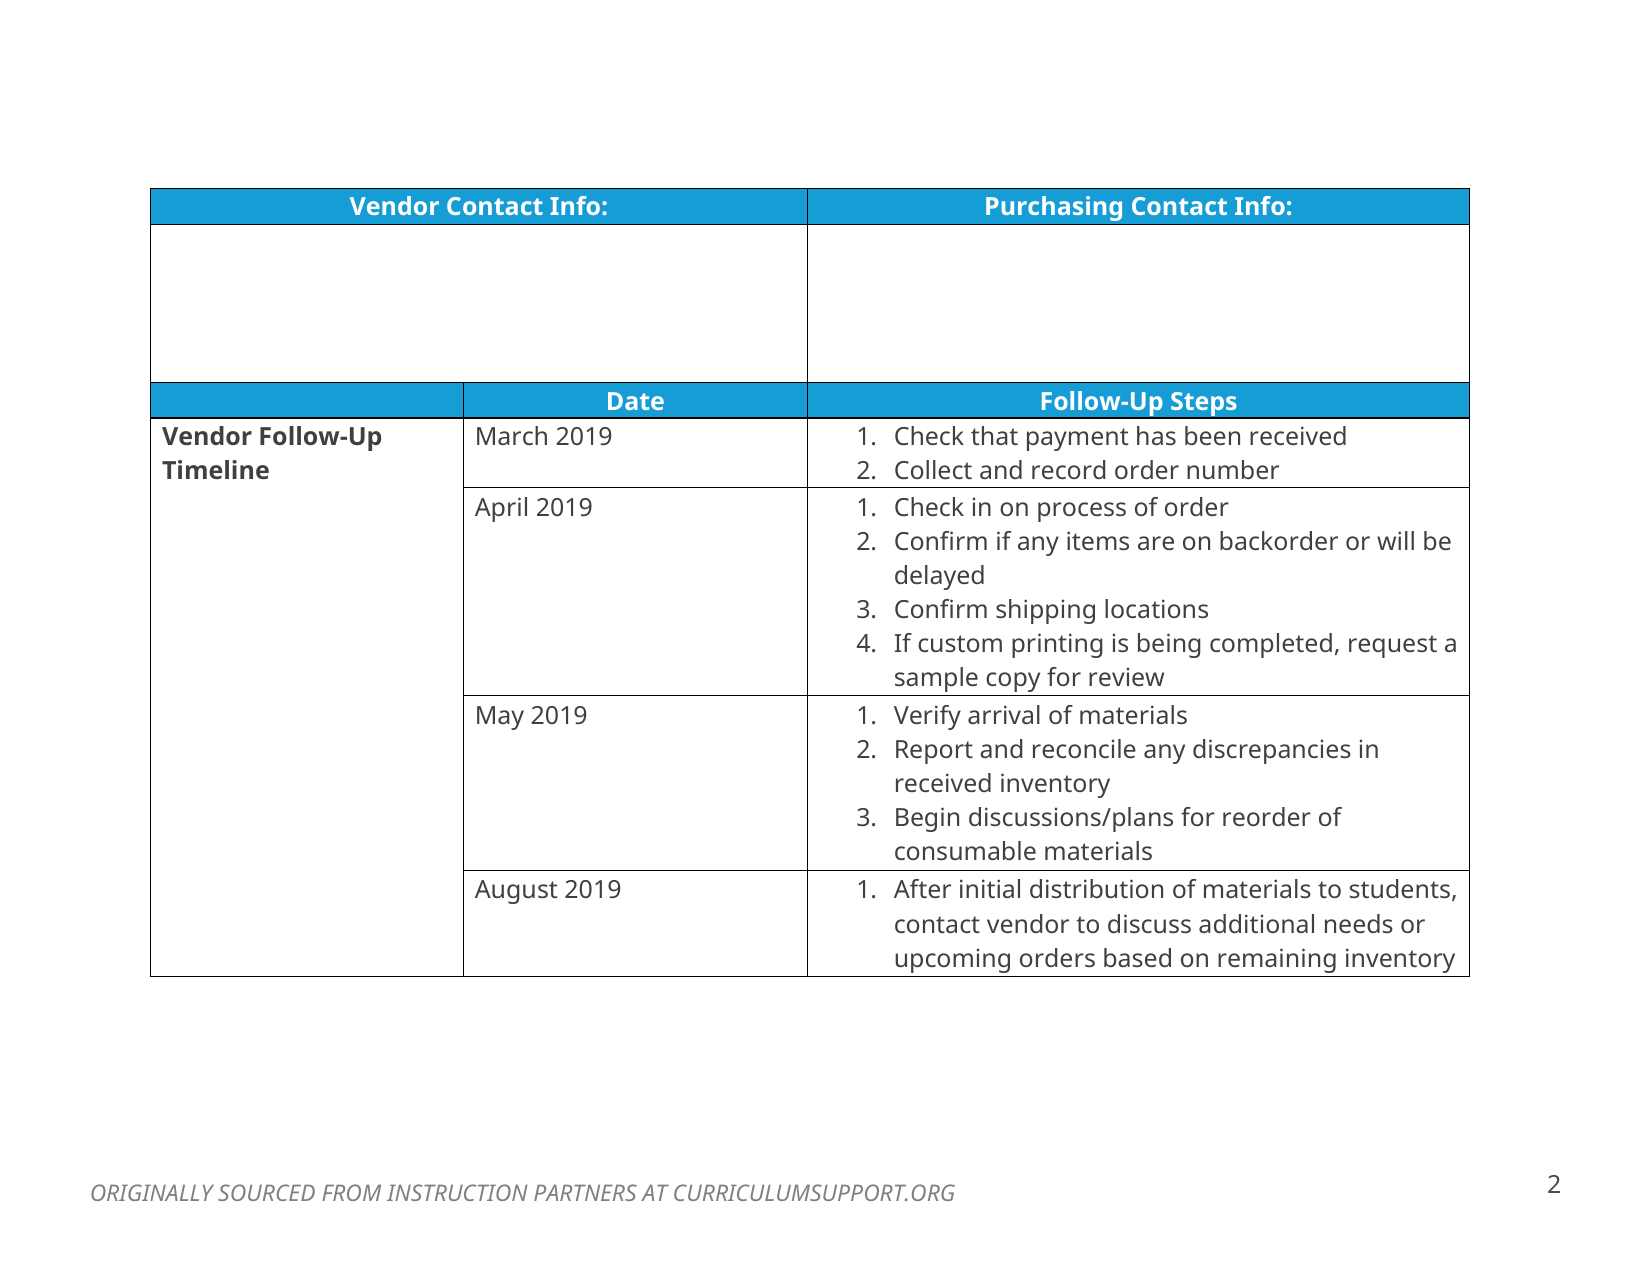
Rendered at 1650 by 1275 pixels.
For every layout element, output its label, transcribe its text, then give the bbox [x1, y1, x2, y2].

table_cell [151, 225, 807, 382]
table_cell After initial distribution of materials to students, contact vendor to discuss additional needs or upcoming orders based on remaining inventory [808, 871, 1469, 976]
table_cell Follow-Up Steps [808, 383, 1469, 417]
table_header Vendor Contact Info: [151, 189, 807, 224]
table_header Purchasing Contact Info: [808, 189, 1469, 224]
table_cell March 2019 [464, 419, 807, 487]
table_cell August 2019 [464, 871, 807, 976]
table_cell Verify arrival of materials Report and reconcile any discrepancies in received inventory Begin discussions/plans for reorder of consumable materials [808, 696, 1469, 869]
table_cell Check in on process of order Confirm if any items are on backorder or will be delayed Confirm shipping locations If custom printing is being completed, request a sample copy for review [808, 488, 1469, 695]
table_cell Date [464, 383, 807, 417]
table_cell [808, 225, 1469, 382]
table_cell [151, 383, 463, 417]
table_cell April 2019 [464, 488, 807, 695]
table_cell Vendor Follow-Up Timeline [151, 419, 463, 976]
table_cell May 2019 [464, 696, 807, 869]
table_cell Check that payment has been received Collect and record order number [808, 419, 1469, 487]
